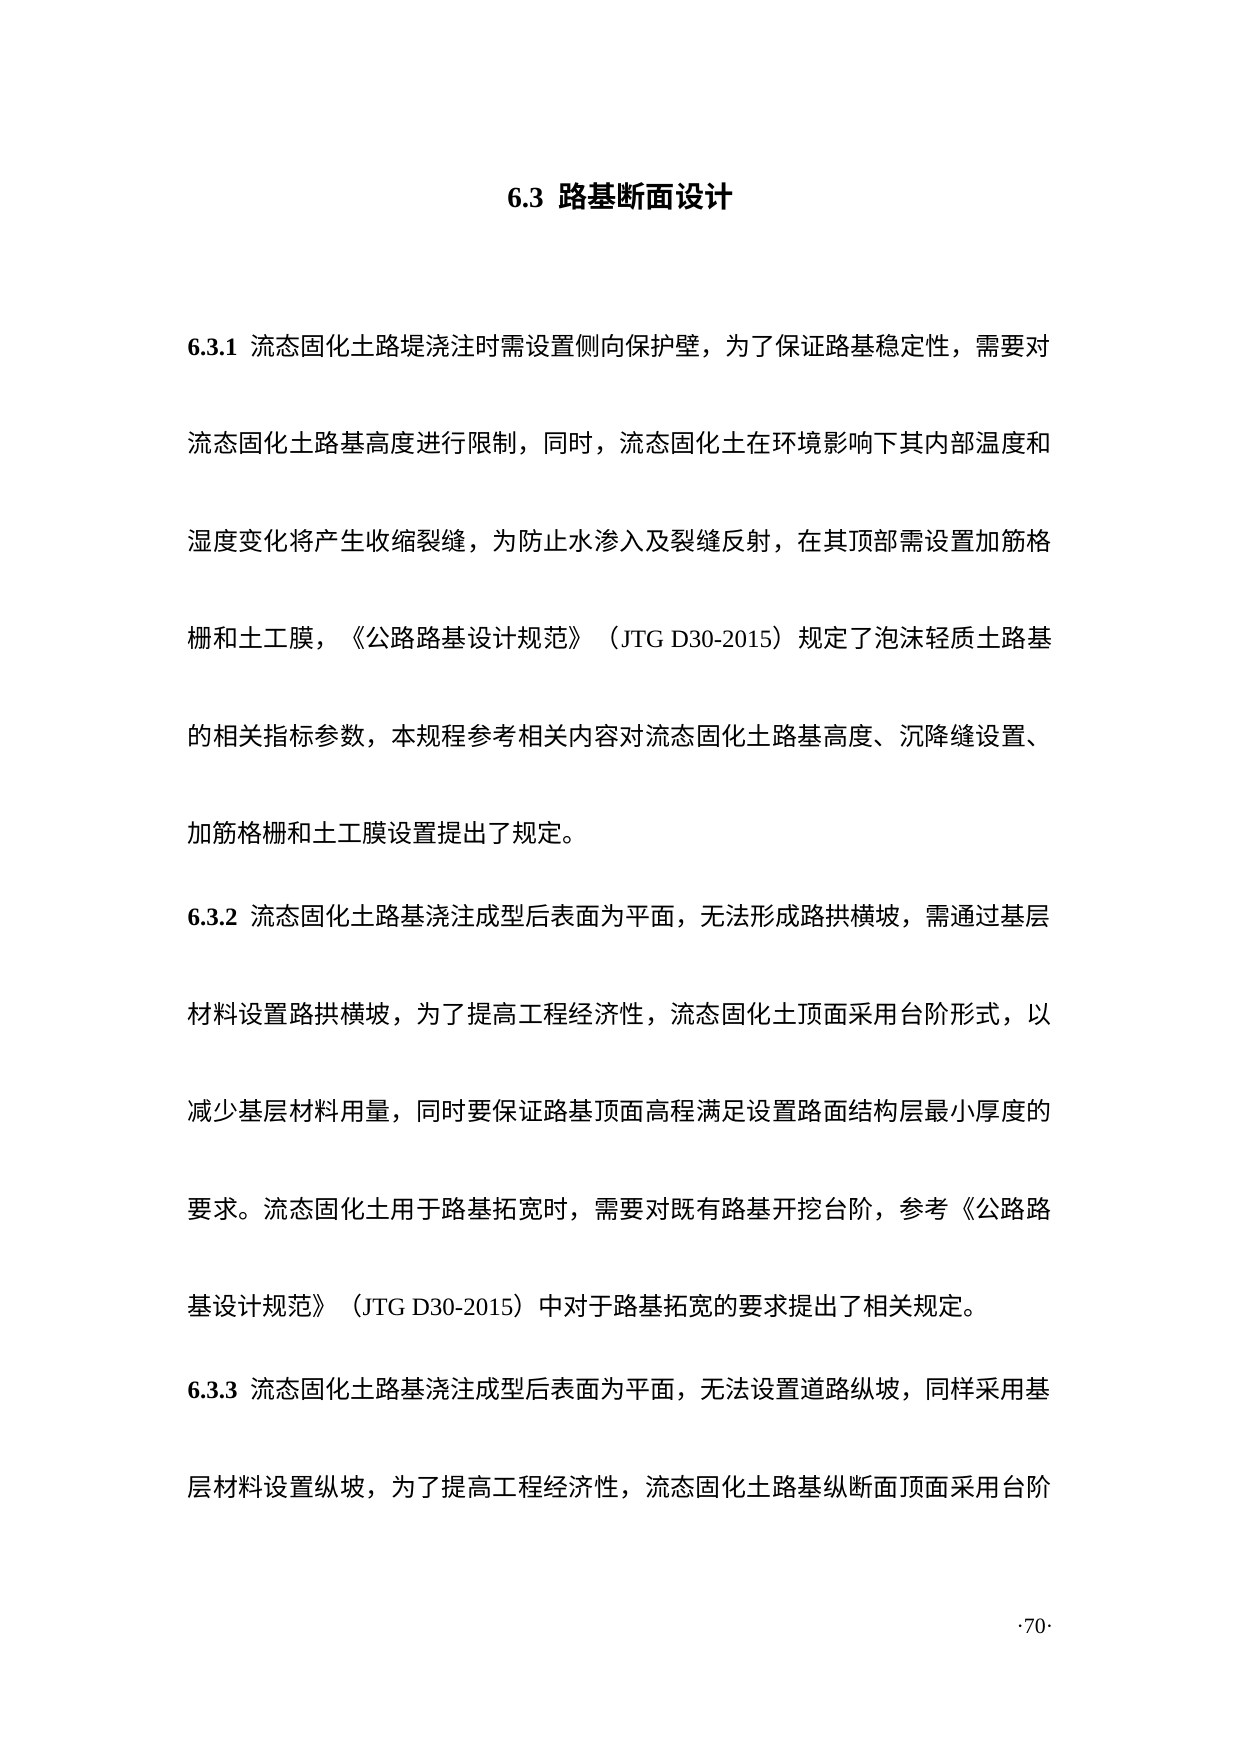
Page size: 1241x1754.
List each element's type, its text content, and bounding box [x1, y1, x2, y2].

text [187, 1355, 1053, 1518]
text 6.3.2 流态固化土路基浇注成型后表面为平面，无法形成路拱横坡，需通过基层材料设置路拱横坡，为了提高工程经济性，流态固化土顶面采用台阶形式，以减少基层材料用量，同时要保证路基顶面高程满足设置路面结构层最小厚度的要求。流态固化土用于路基拓宽时，需要对既有路基开挖台阶，参考《公路路基设计规范》（JTG D30-2015）中对于路基拓宽的要求提出了相关规定。 [187, 882, 1053, 1337]
text 6.3.1 流态固化土路堤浇注时需设置侧向保护壁，为了保证路基稳定性，需要对流态固化土路基高度进行限制，同时，流态固化土在环境影响下其内部温度和湿度变化将产生收缩裂缝，为防止水渗入及裂缝反射，在其顶部需设置加筋格栅和土工膜，《公路路基设计规范》（JTG D30-2015）规定了泡沫轻质土路基的相关指标参数，本规程参考相关内容对流态固化土路基高度、沉降缝设置、加筋格栅和土工膜设置提出了规定。 [187, 312, 1053, 864]
text 6.3 路基断面设计 [187, 162, 1053, 227]
